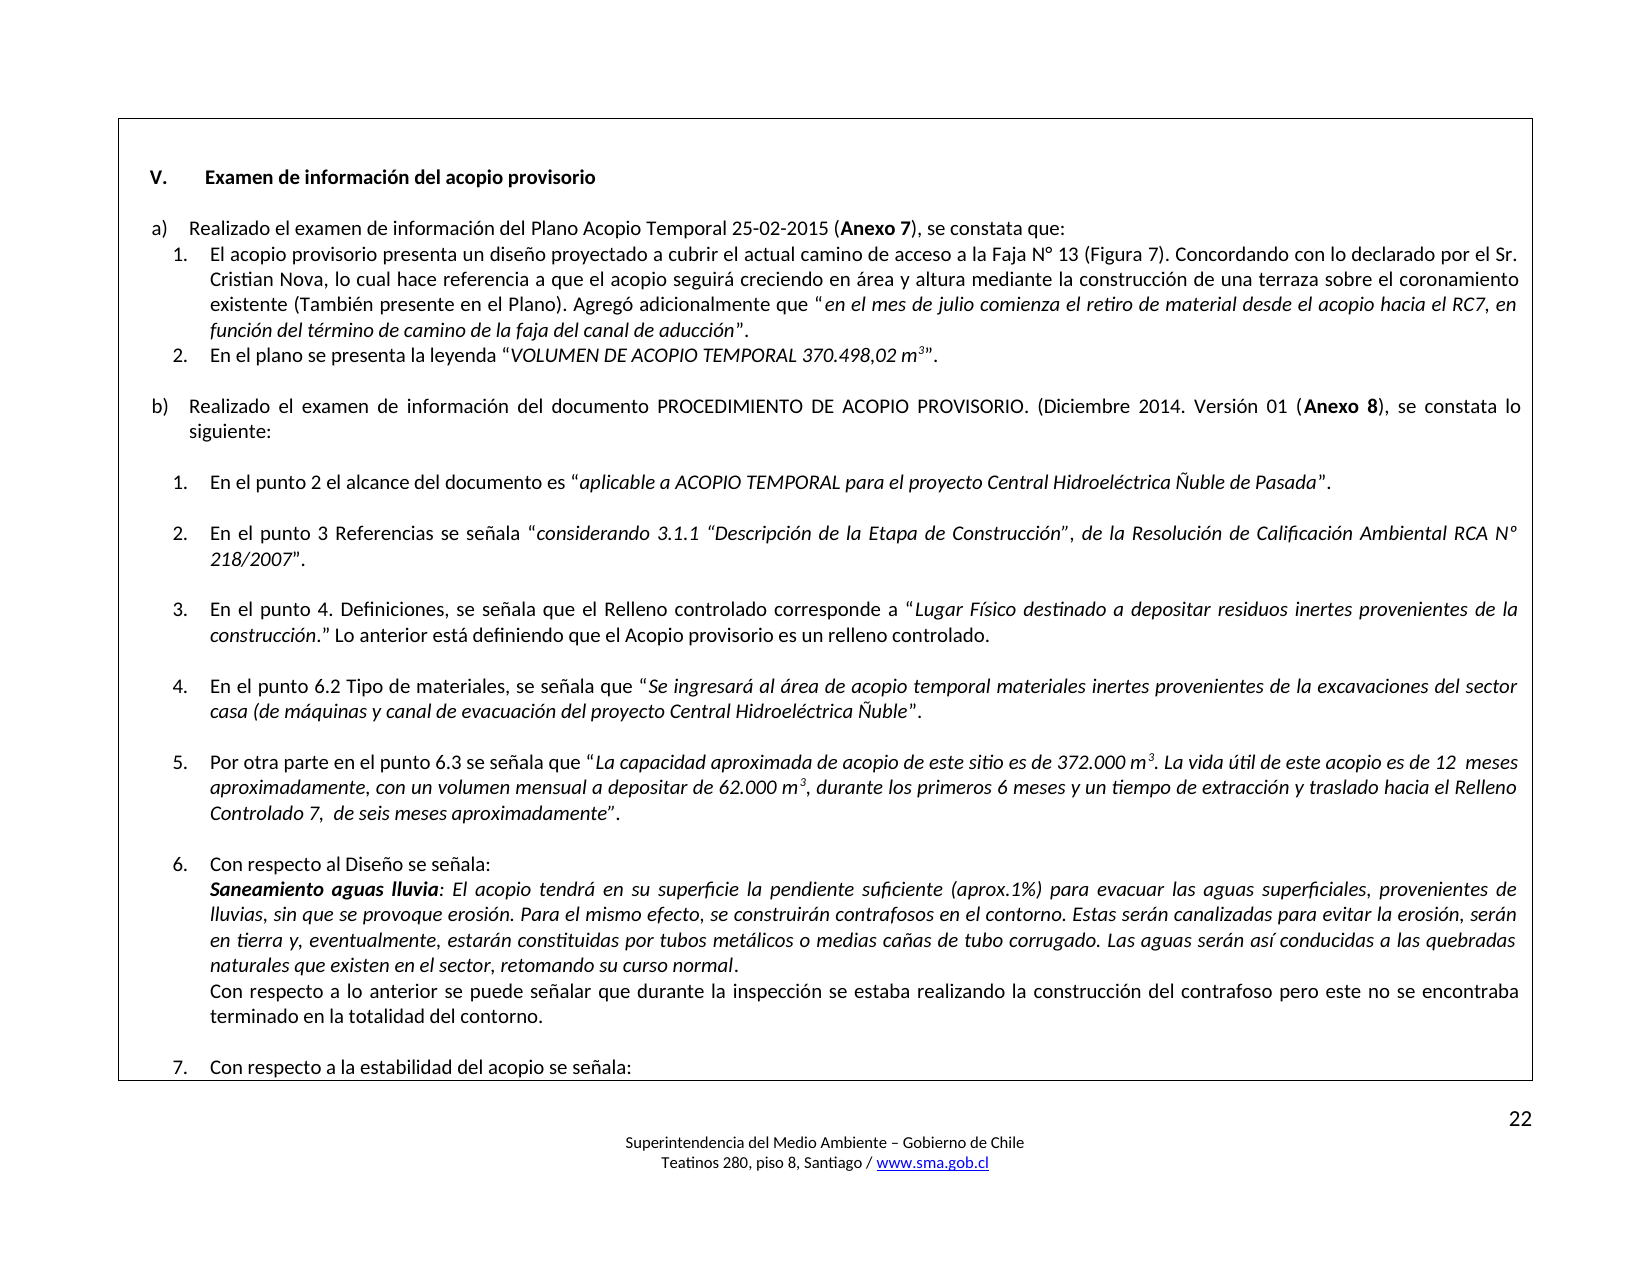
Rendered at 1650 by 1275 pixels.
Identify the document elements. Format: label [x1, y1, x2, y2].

table_cell [119, 119, 1532, 1079]
